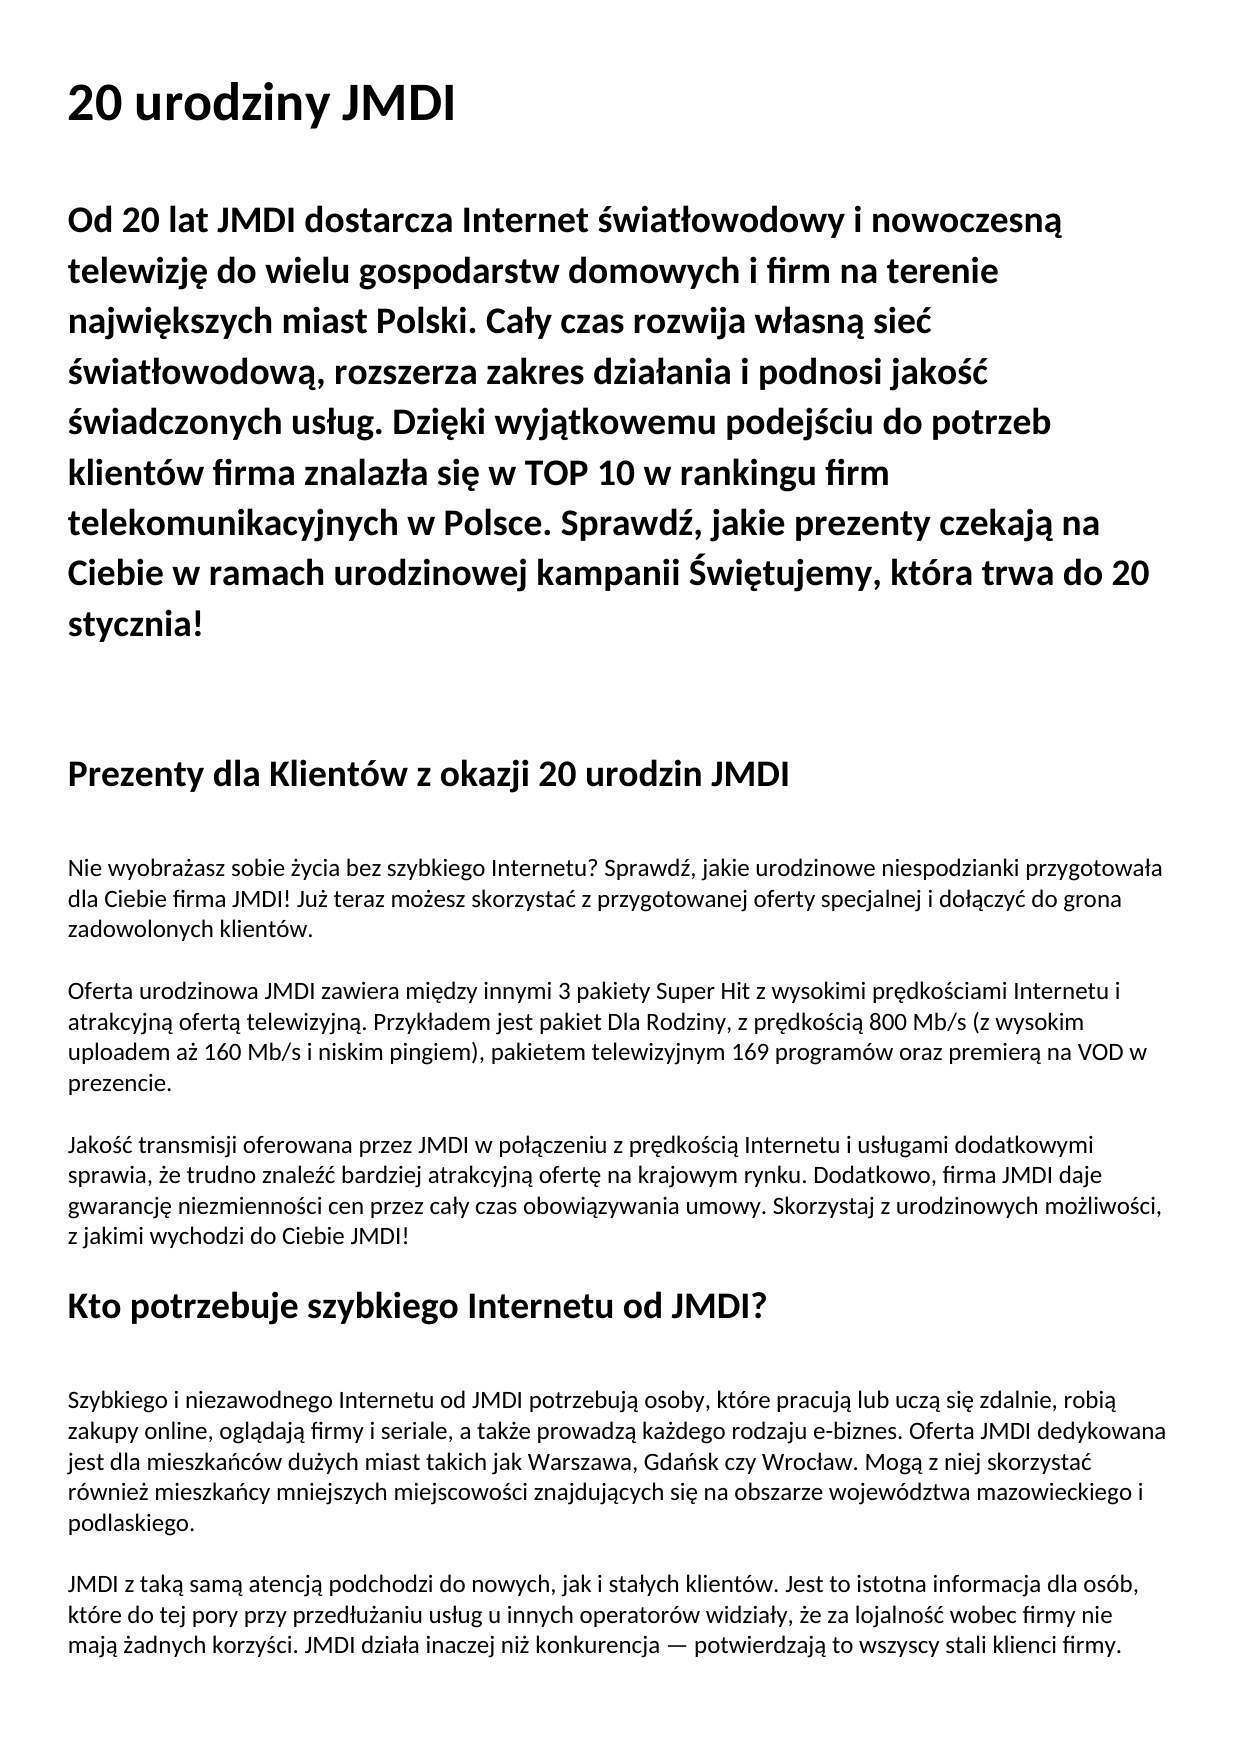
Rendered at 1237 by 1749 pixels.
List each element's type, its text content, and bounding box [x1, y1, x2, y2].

text Nie wyobrażasz sobie życia bez szybkiego Internetu? Sprawdź, jakie urodzinowe niespodzianki przygotowała dla Ciebie firma JMDI! Już teraz możesz skorzystać z przygotowanej oferty specjalnej i dołączyć do grona zadowolonych klientów. [68, 853, 1169, 944]
text Prezenty dla Klientów z okazji 20 urodzin JMDI [68, 750, 1169, 796]
text Od 20 lat JMDI dostarcza Internet światłowodowy i nowoczesną telewizję do wielu gospodarstw domowych i firm na terenie największych miast Polski. Cały czas rozwija własną sieć światłowodową, rozszerza zakres działania i podnosi jakość świadczonych usług. Dzięki wyjątkowemu podejściu do potrzeb klientów firma znalazła się w TOP 10 w rankingu firm telekomunikacyjnych w Polsce. Sprawdź, jakie prezenty czekają na Ciebie w ramach urodzinowej kampanii Świętujemy, która trwa do 20 stycznia! [68, 196, 1169, 646]
text JMDI z taką samą atencją podchodzi do nowych, jak i stałych klientów. Jest to istotna informacja dla osób, które do tej pory przy przedłużaniu usług u innych operatorów widziały, że za lojalność wobec firmy nie mają żadnych korzyści. JMDI działa inaczej niż konkurencja — potwierdzają to wszyscy stali klienci firmy. [68, 1568, 1169, 1660]
text Jakość transmisji oferowana przez JMDI w połączeniu z prędkością Internetu i usługami dodatkowymi sprawia, że trudno znaleźć bardziej atrakcyjną ofertę na krajowym rynku. Dodatkowo, firma JMDI daje gwarancję niezmienności cen przez cały czas obowiązywania umowy. Skorzystaj z urodzinowych możliwości, z jakimi wychodzi do Ciebie JMDI! [68, 1129, 1169, 1251]
text Kto potrzebuje szybkiego Internetu od JMDI? [68, 1282, 1169, 1328]
text Oferta urodzinowa JMDI zawiera między innymi 3 pakiety Super Hit z wysokimi prędkościami Internetu i atrakcyjną ofertą telewizyjną. Przykładem jest pakiet Dla Rodziny, z prędkością 800 Mb/s (z wysokim uploadem aż 160 Mb/s i niskim pingiem), pakietem telewizyjnym 169 programów oraz premierą na VOD w prezencie. [68, 975, 1169, 1097]
text Szybkiego i niezawodnego Internetu od JMDI potrzebują osoby, które pracują lub uczą się zdalnie, robią zakupy online, oglądają firmy i seriale, a także prowadzą każdego rodzaju e-biznes. Oferta JMDI dedykowana jest dla mieszkańców dużych miast takich jak Warszawa, Gdańsk czy Wrocław. Mogą z niej skorzystać również mieszkańcy mniejszych miejscowości znajdujących się na obszarze województwa mazowieckiego i podlaskiego. [68, 1384, 1169, 1537]
text 20 urodziny JMDI [68, 68, 1169, 134]
